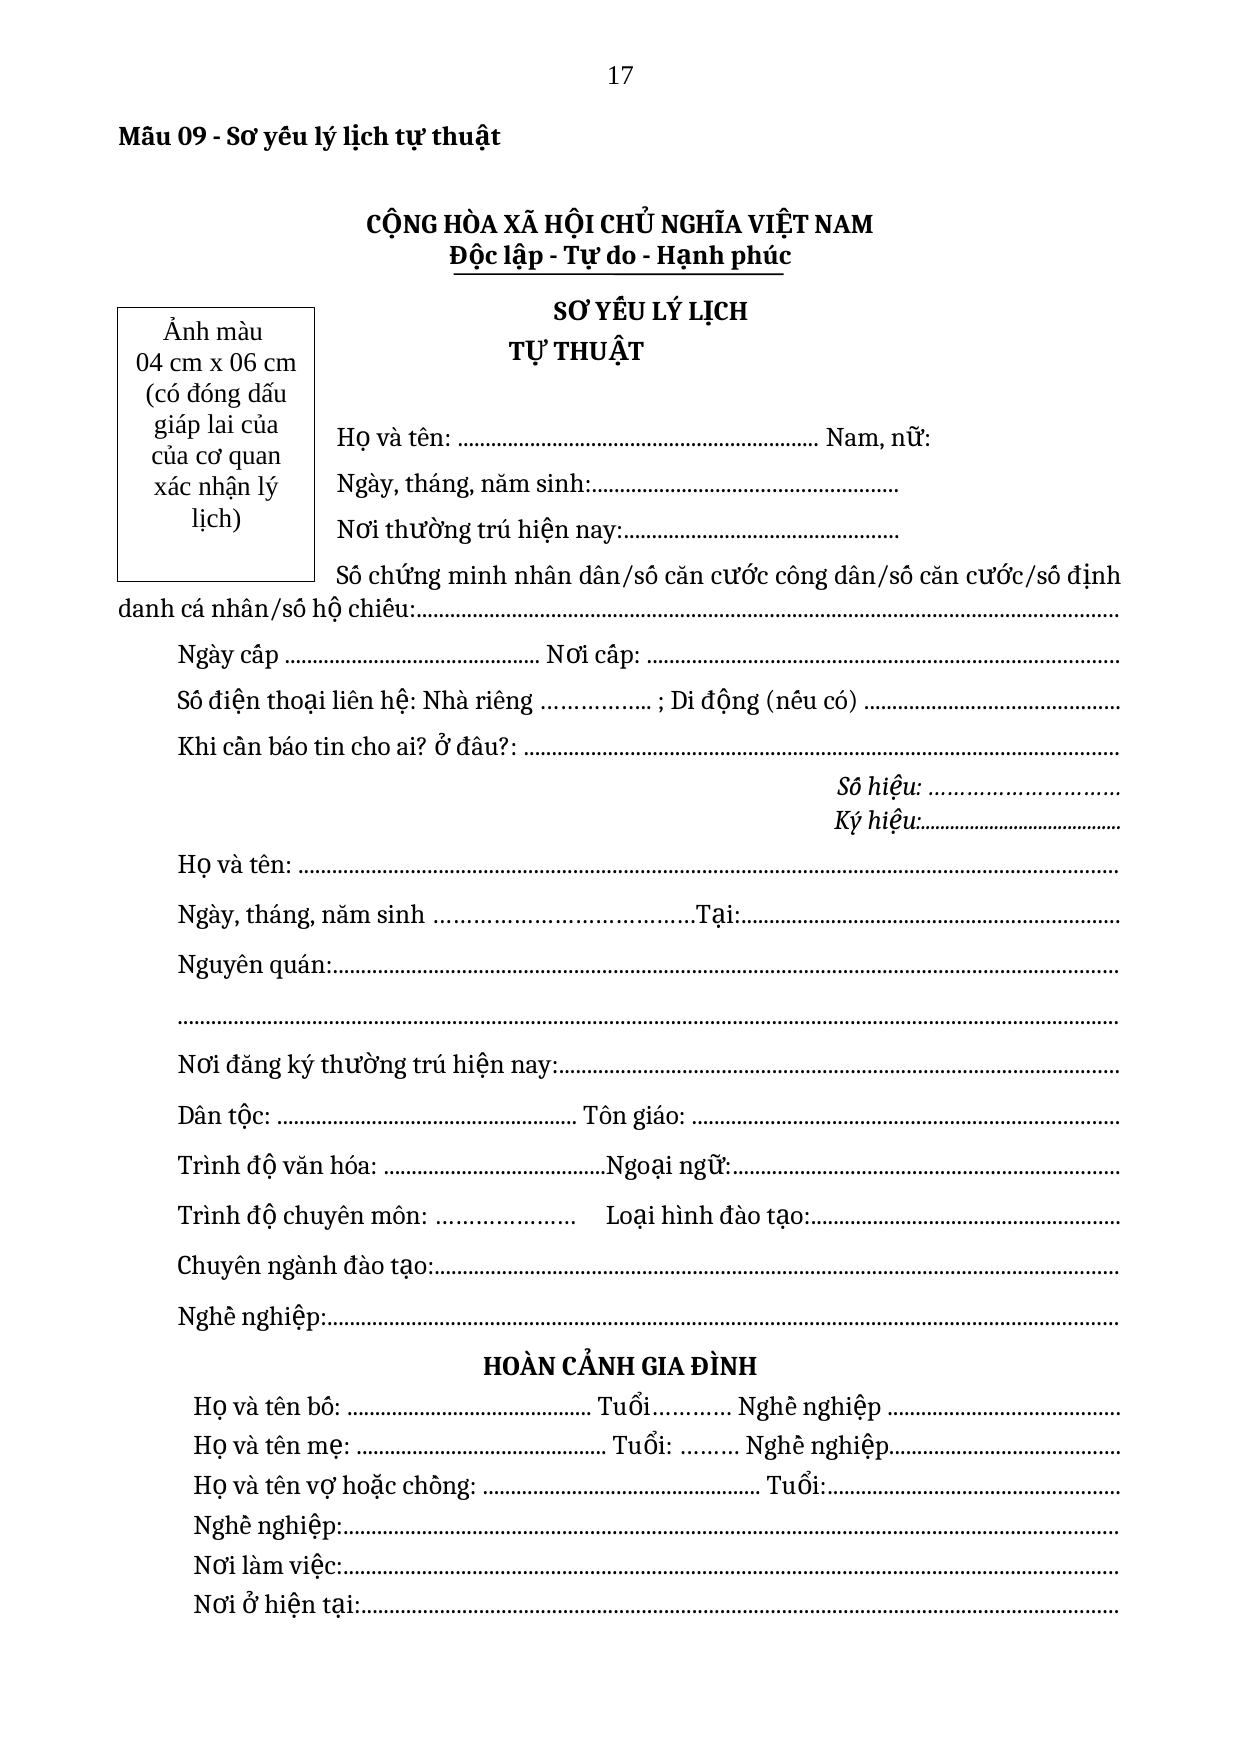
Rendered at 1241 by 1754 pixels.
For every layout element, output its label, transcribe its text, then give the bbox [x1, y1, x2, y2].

text Chuyên ngành đào tạo: [118, 1250, 1122, 1281]
text Nghề nghiệp: [118, 1510, 1122, 1541]
text Nơi ở hiện tại: [118, 1589, 1122, 1621]
text Số hiệu: ………………………… Ký hiệu:......................................... [118, 771, 1122, 836]
text Nguyên quán: [118, 949, 1122, 980]
text Họ và tên mẹ: ............................................. Tuổi: ……… Nghề nghiệp [118, 1430, 1122, 1461]
text Trình độ chuyên môn: ………………… Loại hình đào tạo: [118, 1200, 1122, 1231]
text Số điện thoại liên hệ: Nhà riêng …………….. ; Di động (nếu có) [118, 685, 1122, 716]
text SƠ YẾU LÝ LỊCH [193, 296, 1122, 327]
text Nơi thường trú hiện nay: [315, 514, 1122, 545]
text Ngày, tháng, năm sinh: [315, 468, 1122, 499]
text Họ và tên bố: ............................................ Tuổi………… Nghề nghiệp [118, 1391, 1122, 1422]
text HOÀN CẢNH GIA ĐÌNH [118, 1351, 1122, 1382]
text Trình độ văn hóa: ........................................Ngoại ngữ: [118, 1150, 1122, 1181]
text CỘNG HÒA XÃ HỘI CHỦ NGHĨA VIỆT NAM Độc lập - Tự do - Hạnh phúc [118, 209, 1122, 271]
text Số chứng minh nhân dân/số căn cước công dân/số căn cước/số định danh cá nhân/số hộ chiếu: [118, 560, 1122, 624]
text Nơi đăng ký thường trú hiện nay: [118, 1049, 1122, 1081]
text TỰ THUẬT [315, 336, 1122, 367]
text Mẫu 09 - Sơ yếu lý lịch tự thuật [118, 121, 1122, 152]
text Ngày, tháng, năm sinh …………………………………Tại: [118, 899, 1122, 930]
text Nơi làm việc: [118, 1550, 1122, 1581]
text Họ và tên vợ hoặc chồng: .................................................. Tuổi: [118, 1470, 1122, 1501]
text Họ và tên: ................................................................. Nam, nữ: [315, 422, 1122, 453]
text Khi cần báo tin cho ai? ở đâu?: [118, 731, 1122, 762]
text Dân tộc: ...................................................... Tôn giáo: [118, 1100, 1122, 1131]
text Ngày cấp .............................................. Nơi cấp: [118, 639, 1122, 670]
text Nghề nghiệp: [118, 1301, 1122, 1332]
text Họ và tên: [118, 849, 1122, 880]
